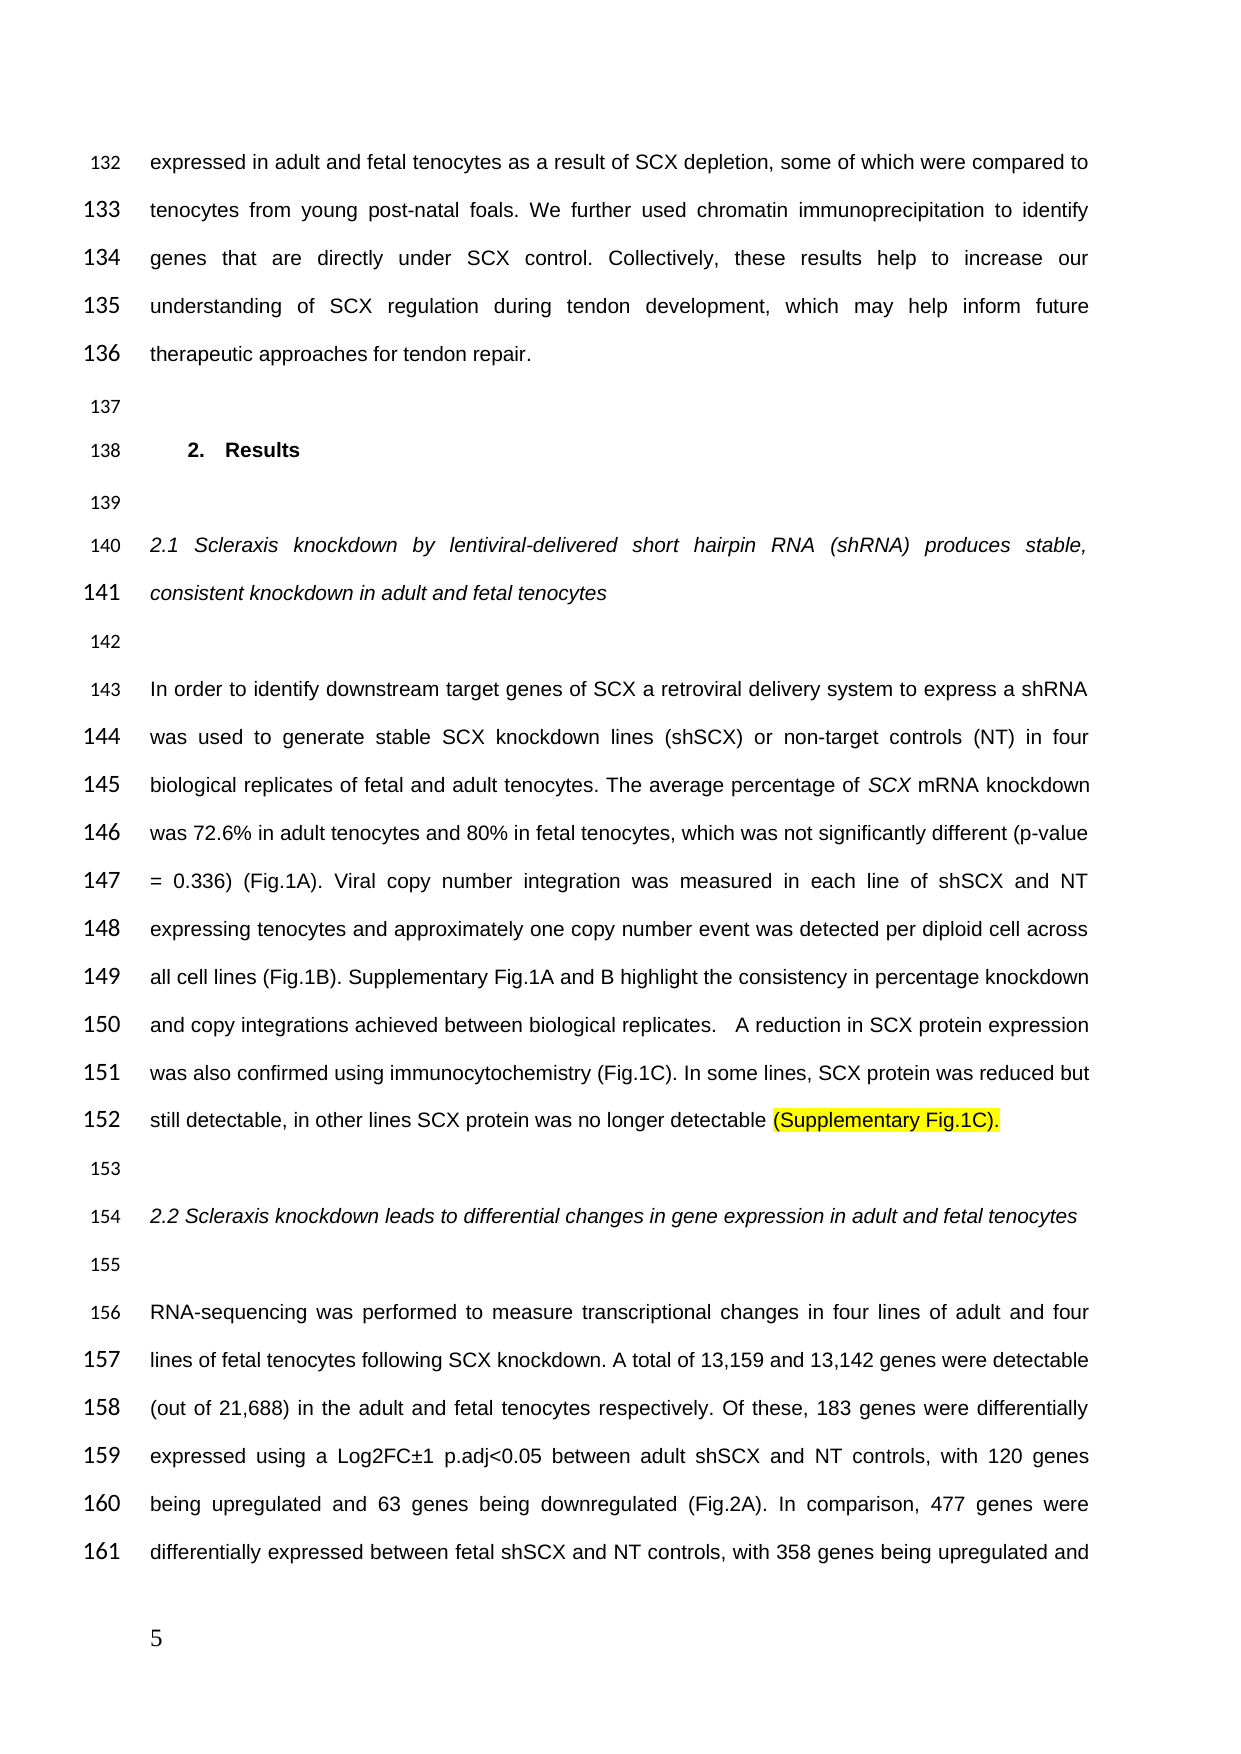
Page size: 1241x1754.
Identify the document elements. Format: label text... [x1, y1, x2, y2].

list Results [187, 437, 1090, 461]
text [150, 1300, 1090, 1563]
text 2.2 Scleraxis knockdown leads to differential changes in gene expression in adult and fetal tenocytes [150, 1204, 1090, 1228]
text In order to identify downstream target genes of SCX a retroviral delivery system to express a shRNA was used to generate stable SCX knockdown lines (shSCX) or non-target controls (NT) in four biological replicates of fetal and adult tenocytes. The average percentage of SCX mRNA knockdown was 72.6% in adult tenocytes and 80% in fetal tenocytes, which was not significantly different (p-value = 0.336) (Fig.1A). Viral copy number integration was measured in each line of shSCX and NT expressing tenocytes and approximately one copy number event was detected per diploid cell across all cell lines (Fig.1B). Supplementary Fig.1A and B highlight the consistency in percentage knockdown and copy integrations achieved between biological replicates. A reduction in SCX protein expression was also confirmed using immunocytochemistry (Fig.1C). In some lines, SCX protein was reduced but still detectable, in other lines SCX protein was no longer detectable (Supplementary Fig.1C). [150, 677, 1090, 1132]
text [150, 150, 1090, 366]
text 2.1 Scleraxis knockdown by lentiviral-delivered short hairpin RNA (shRNA) produces stable, consistent knockdown in adult and fetal tenocytes [150, 533, 1090, 605]
